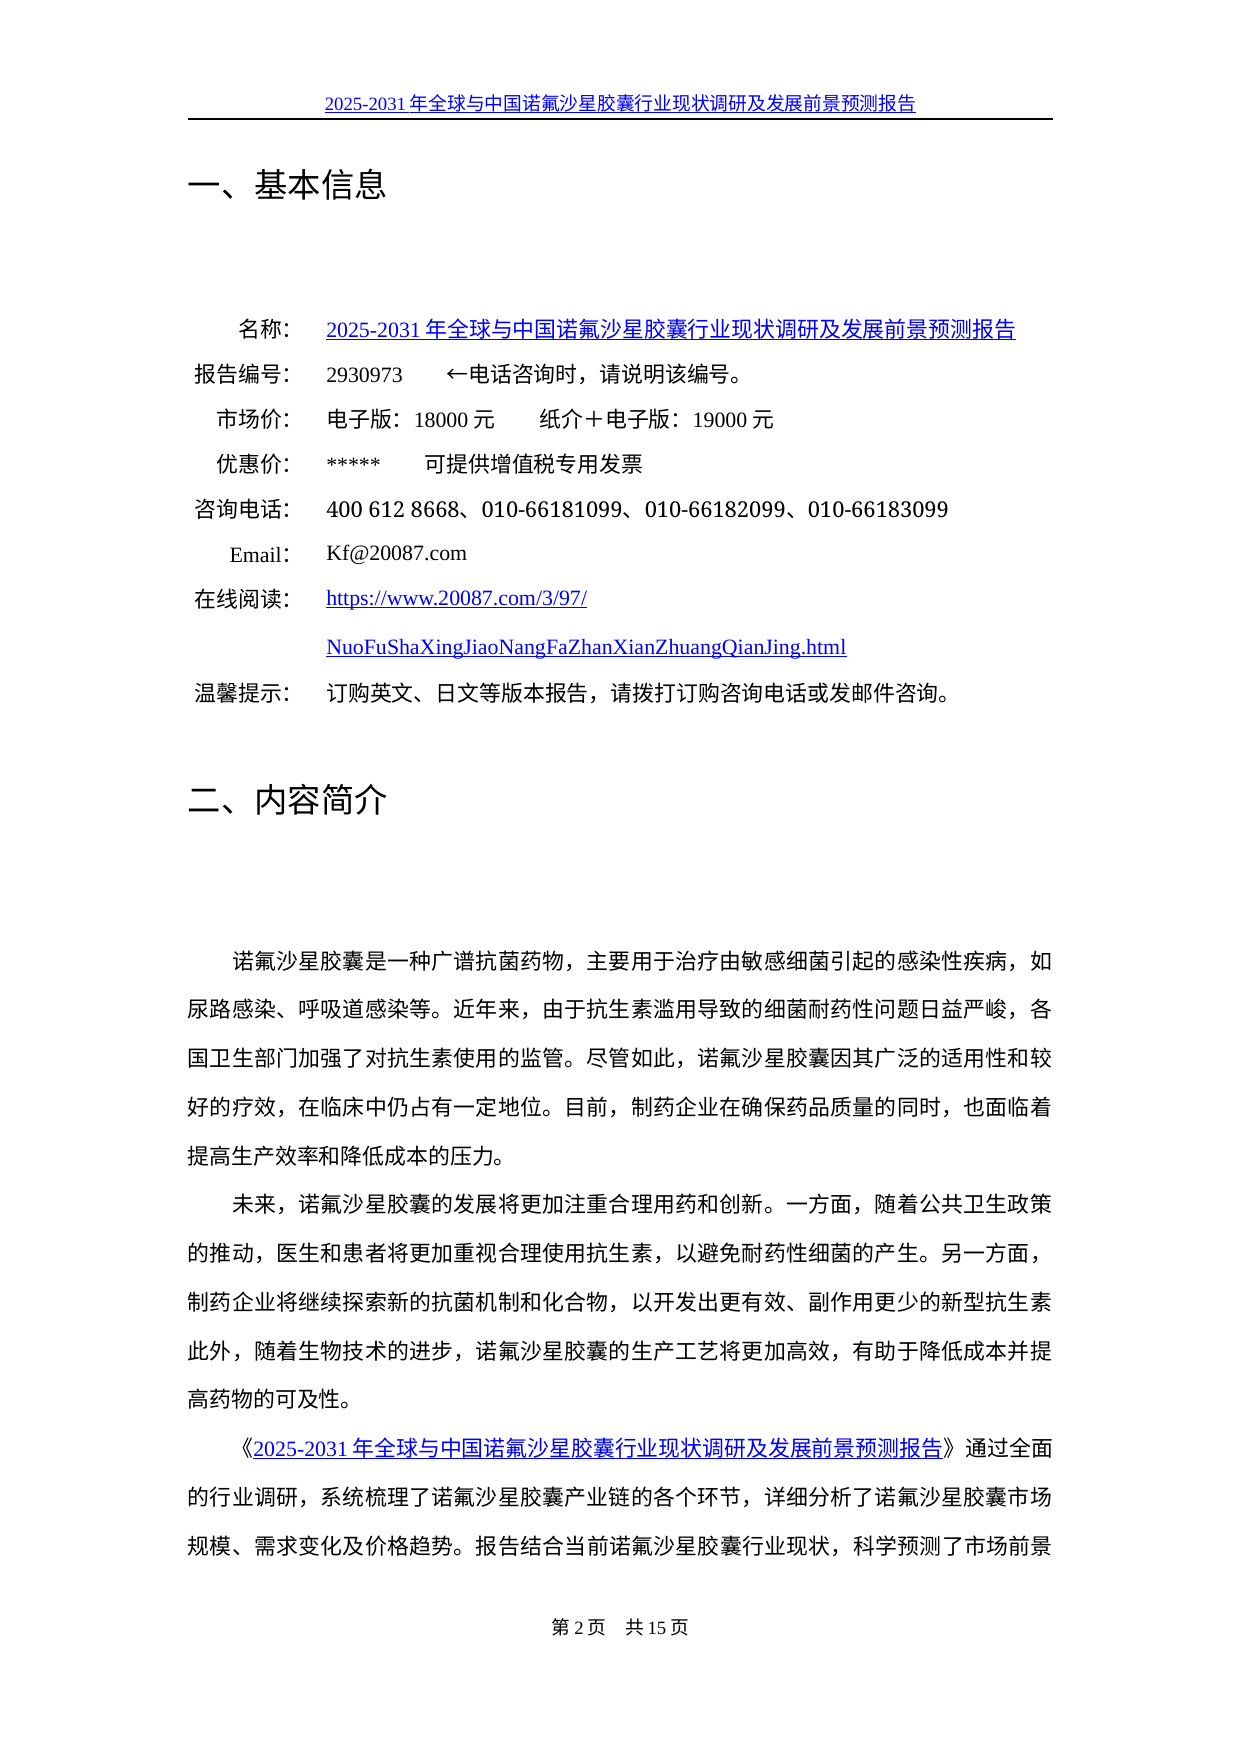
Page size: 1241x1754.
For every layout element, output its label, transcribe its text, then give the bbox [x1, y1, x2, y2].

table_cell 在线阅读： [167, 582, 315, 675]
table_cell 优惠价： [167, 447, 315, 492]
table_cell Kf@20087.com [315, 537, 1073, 582]
table_cell 电子版：18000 元 纸介＋电子版：19000 元 [315, 402, 1073, 447]
table_cell 市场价： [167, 402, 315, 447]
table_cell [315, 582, 1073, 675]
table_cell ***** 可提供增值税专用发票 [315, 447, 1073, 492]
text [187, 943, 1053, 1561]
title 一、基本信息 [187, 150, 1053, 215]
table_cell Email： [167, 537, 315, 582]
table_cell 400 612 8668、010-66181099、010-66182099、010-66183099 [315, 492, 1073, 537]
table_header 2025-2031年全球与中国诺氟沙星胶囊行业现状调研及发展前景预测报告 [315, 312, 1073, 357]
table_cell 温馨提示： [167, 675, 315, 720]
table_header 名称： [167, 312, 315, 357]
table_cell 报告编号： [167, 357, 315, 402]
table_cell 2930973 ←电话咨询时，请说明该编号。 [315, 357, 1073, 402]
table_cell 咨询电话： [167, 492, 315, 537]
title 二、内容简介 [187, 766, 1053, 831]
table_cell 订购英文、日文等版本报告，请拨打订购咨询电话或发邮件咨询。 [315, 675, 1073, 720]
